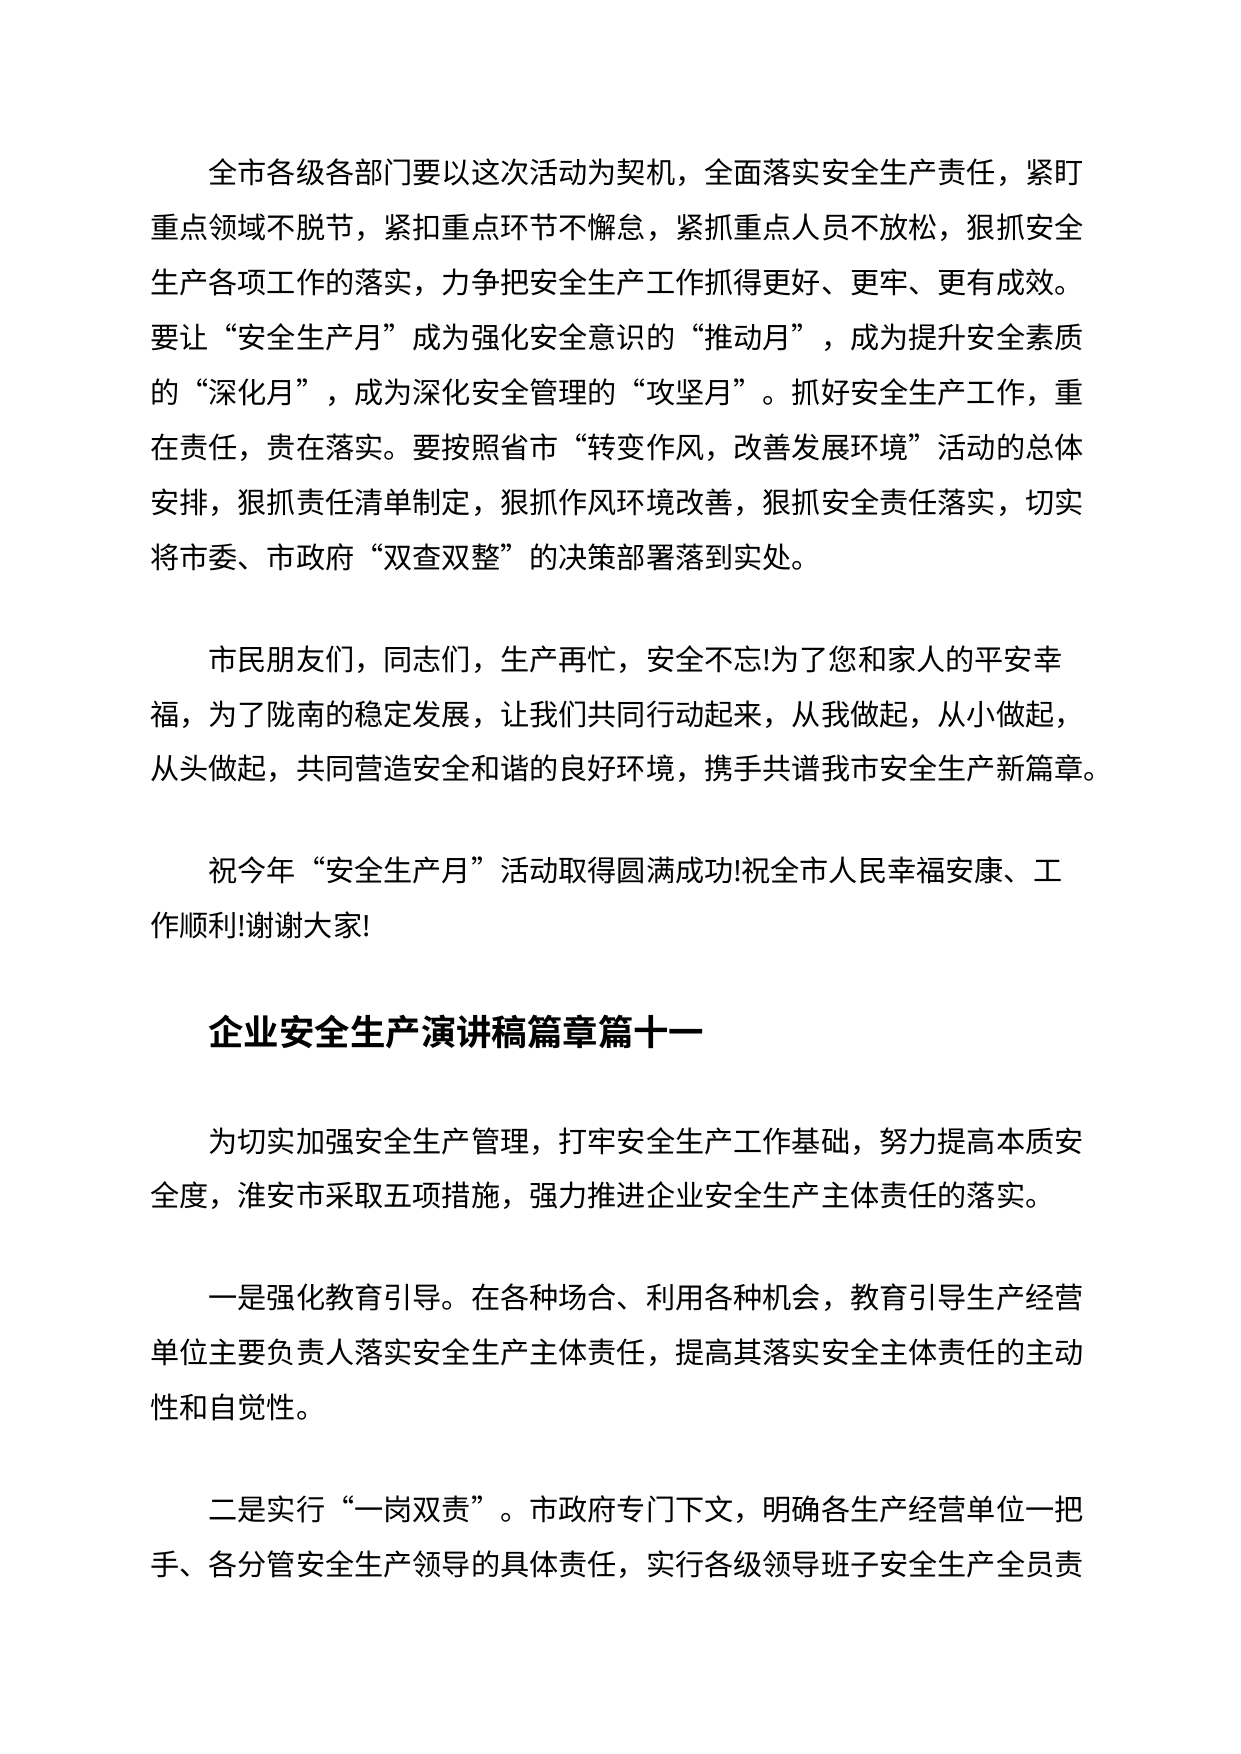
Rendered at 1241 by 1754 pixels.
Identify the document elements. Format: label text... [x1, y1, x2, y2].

text 市民朋友们，同志们，生产再忙，安全不忘!为了您和家人的平安幸福，为了陇南的稳定发展，让我们共同行动起来，从我做起，从小做起，从头做起，共同营造安全和谐的良好环境，携手共谱我市安全生产新篇章。 [150, 636, 1090, 788]
text 全市各级各部门要以这次活动为契机，全面落实安全生产责任，紧盯重点领域不脱节，紧扣重点环节不懈怠，紧抓重点人员不放松，狠抓安全生产各项工作的落实，力争把安全生产工作抓得更好、更牢、更有成效。要让“安全生产月”成为强化安全意识的“推动月”，成为提升安全素质的“深化月”，成为深化安全管理的“攻坚月”。抓好安全生产工作，重在责任，贵在落实。要按照省市“转变作风，改善发展环境”活动的总体安排，狠抓责任清单制定，狠抓作风环境改善，狠抓安全责任落实，切实将市委、市政府“双查双整”的决策部署落到实处。 [150, 150, 1090, 577]
text 一是强化教育引导。在各种场合、利用各种机会，教育引导生产经营单位主要负责人落实安全生产主体责任，提高其落实安全主体责任的主动性和自觉性。 [150, 1275, 1090, 1427]
text 为切实加强安全生产管理，打牢安全生产工作基础，努力提高本质安全度，淮安市采取五项措施，强力推进企业安全生产主体责任的落实。 [150, 1118, 1090, 1215]
text 企业安全生产演讲稿篇章篇十一 [150, 1005, 1090, 1056]
text 祝今年“安全生产月”活动取得圆满成功!祝全市人民幸福安康、工作顺利!谢谢大家! [150, 848, 1090, 945]
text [150, 1486, 1090, 1583]
